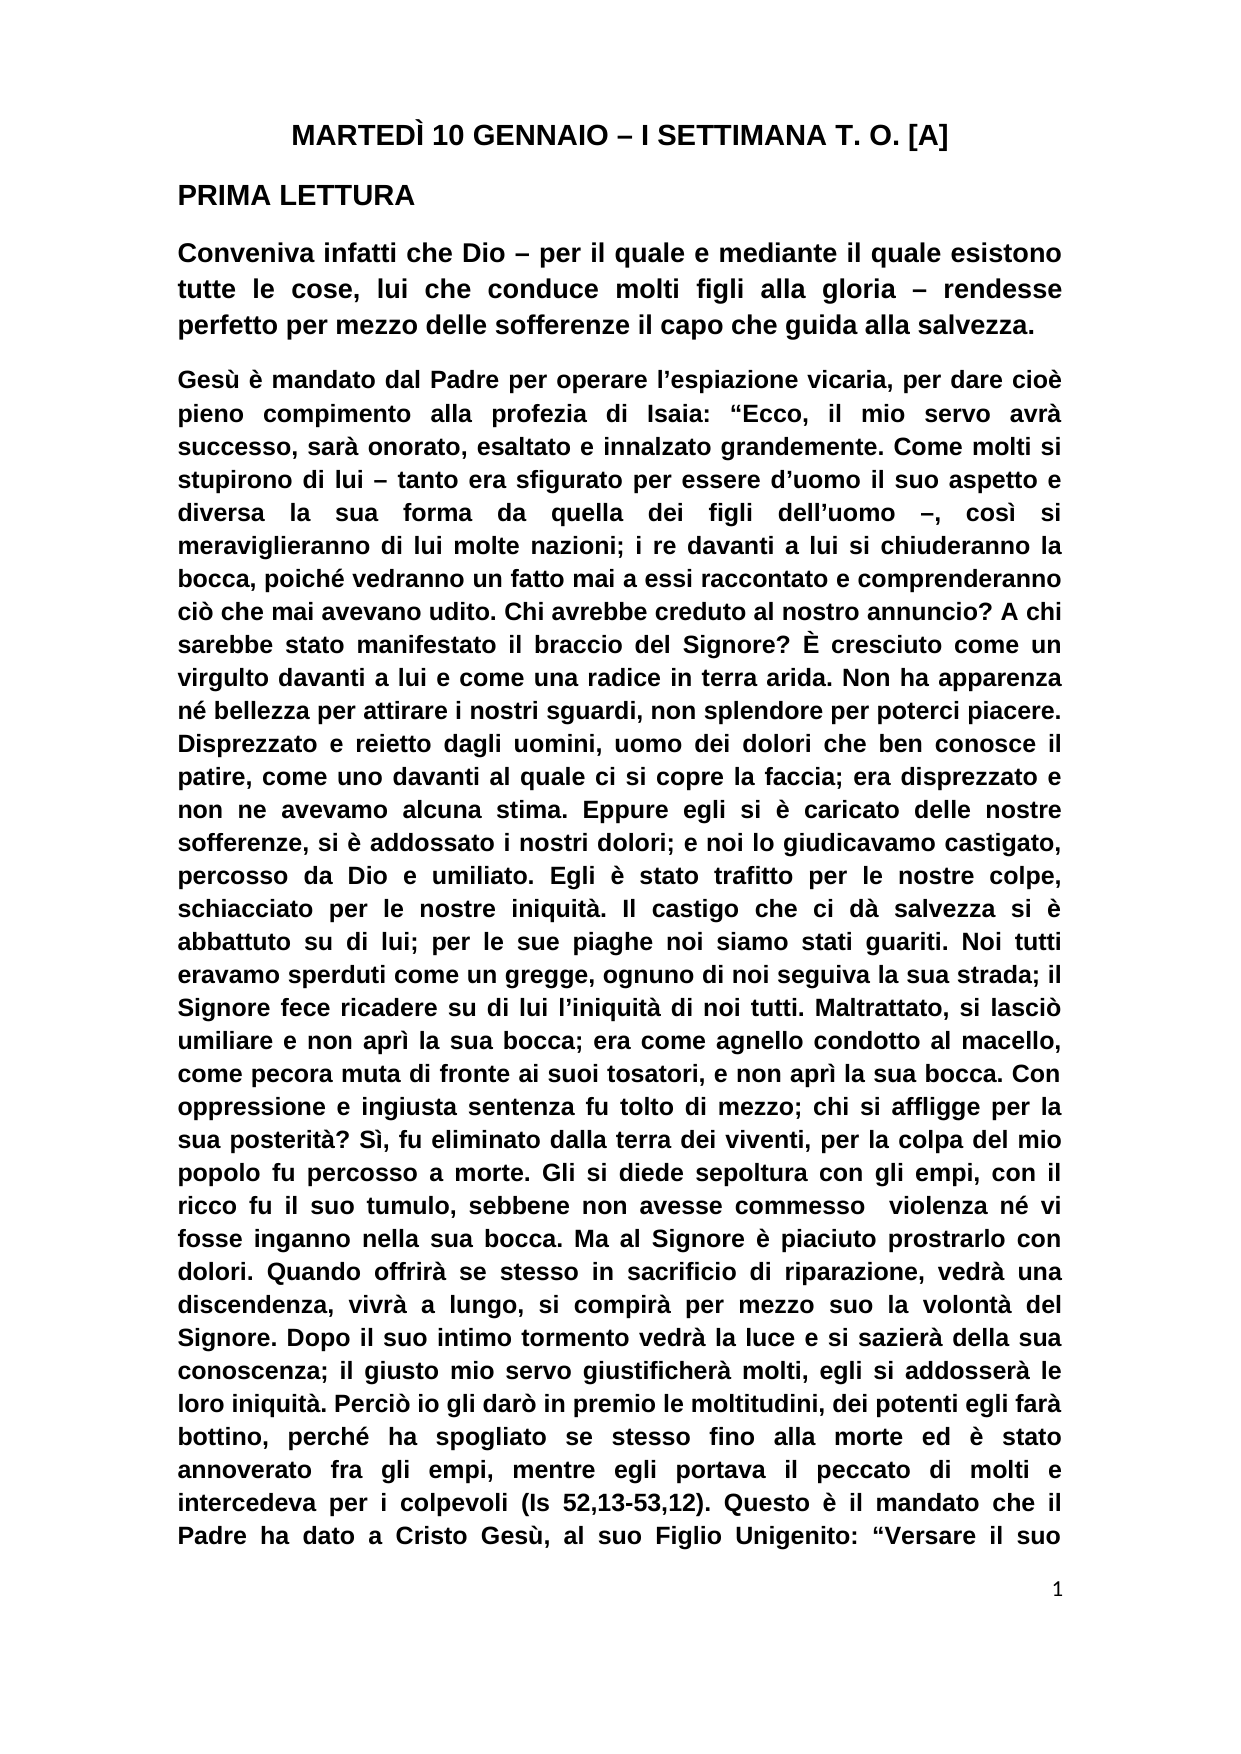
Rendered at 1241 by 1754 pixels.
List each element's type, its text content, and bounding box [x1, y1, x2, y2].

text MARTEDÌ 10 GENNAIO – I SETTIMANA T. O. [A] [177, 118, 1063, 152]
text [177, 366, 1063, 1550]
text PRIMA LETTURA [177, 177, 1063, 211]
text Conveniva infatti che Dio – per il quale e mediante il quale esistono tutte le cose, lui che conduce molti figli alla gloria – rendesse perfetto per mezzo delle sofferenze il capo che guida alla salvezza. [177, 237, 1063, 340]
